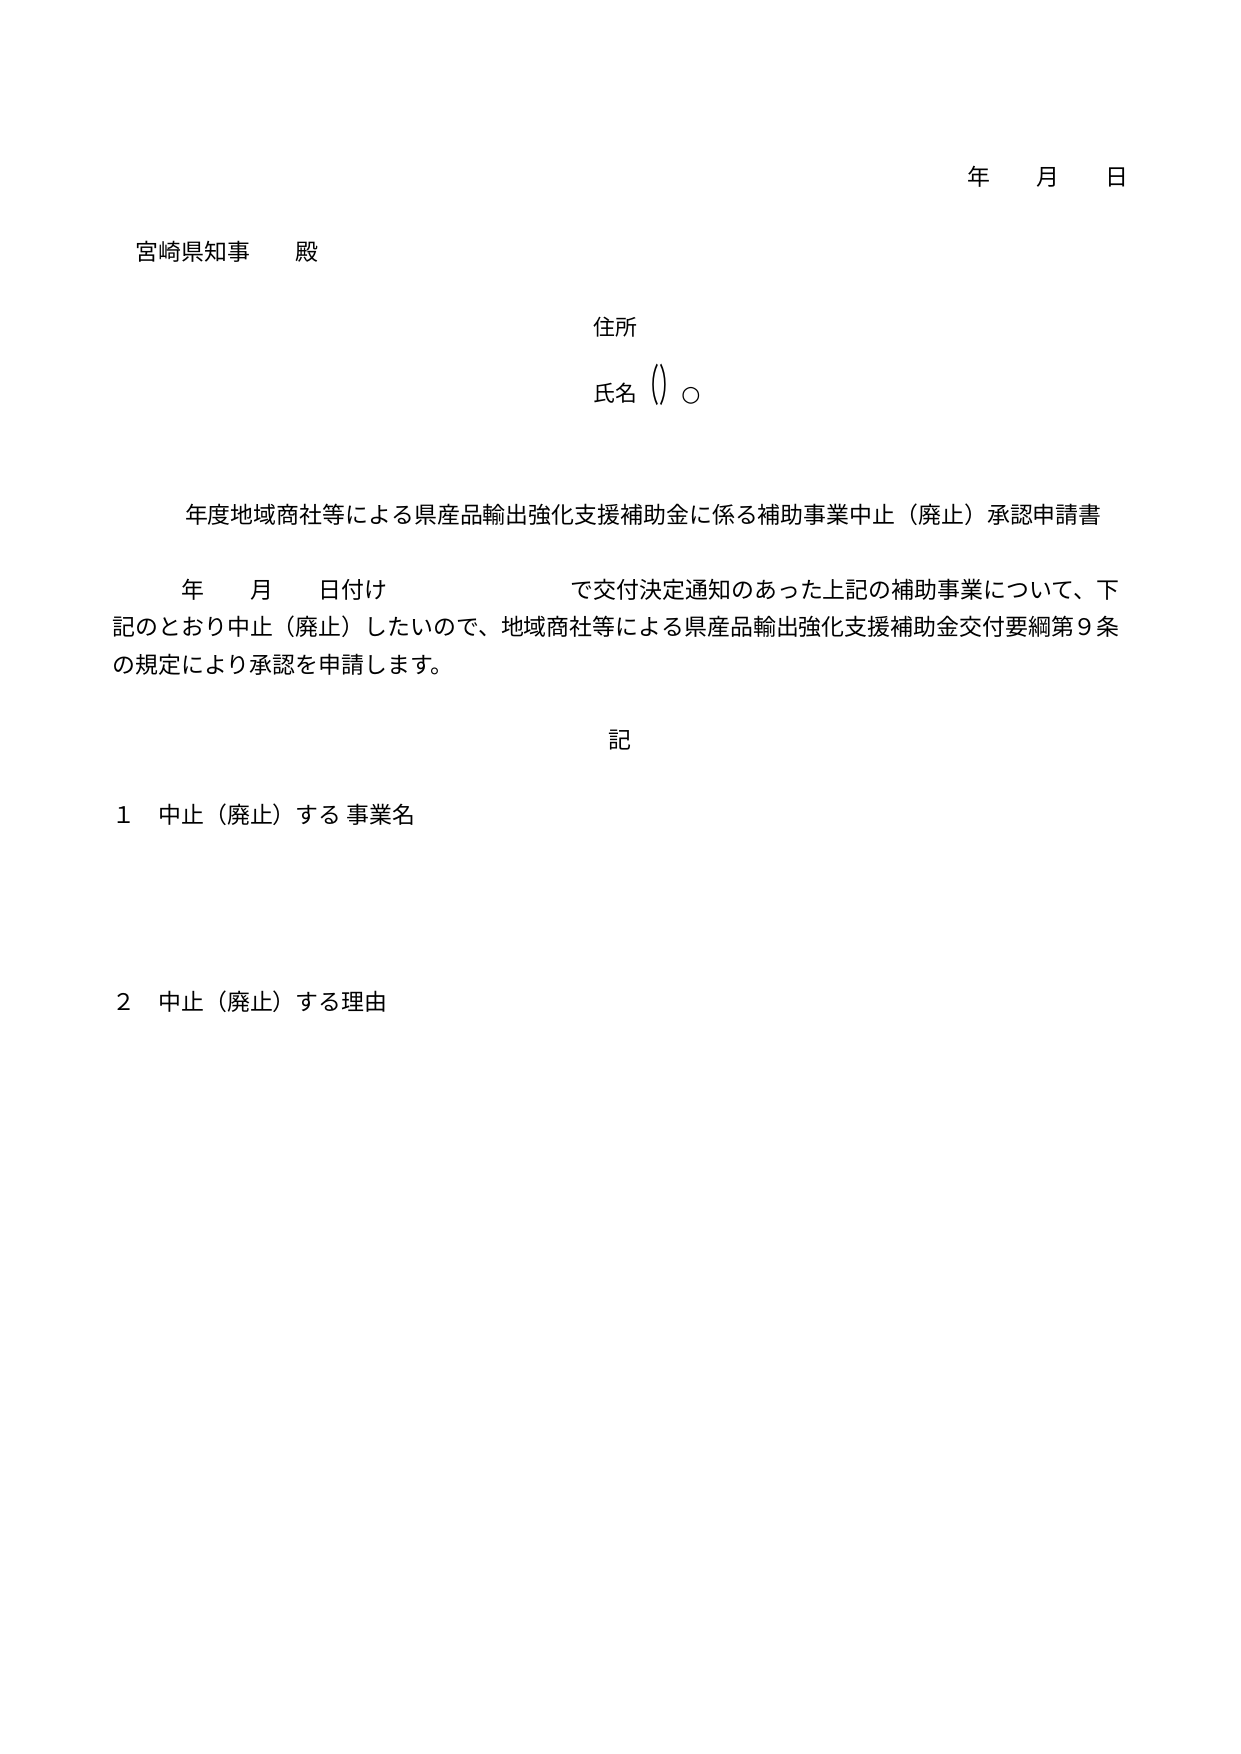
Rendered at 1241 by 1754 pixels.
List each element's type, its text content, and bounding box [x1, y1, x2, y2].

text １ 中止（廃止）する 事業名 [112, 794, 1128, 832]
text 宮崎県知事 殿 [112, 232, 1128, 269]
text 年 月 日付け で交付決定通知のあった上記の補助事業について、下記のとおり中止（廃止）したいので、地域商社等による県産品輸出強化支援補助金交付要綱第９条の規定により承認を申請します。 [112, 569, 1128, 682]
text 年 月 日 [112, 157, 1128, 194]
text 氏名（法人にあってはその名称及び代表者の氏名）印 [112, 344, 1128, 419]
text 記 [112, 719, 1128, 757]
text ２ 中止（廃止）する理由 [112, 982, 1128, 1019]
text 年度地域商社等による県産品輸出強化支援補助金に係る補助事業中止（廃止）承認申請書 [112, 494, 1128, 532]
text 住所 [112, 307, 1128, 344]
